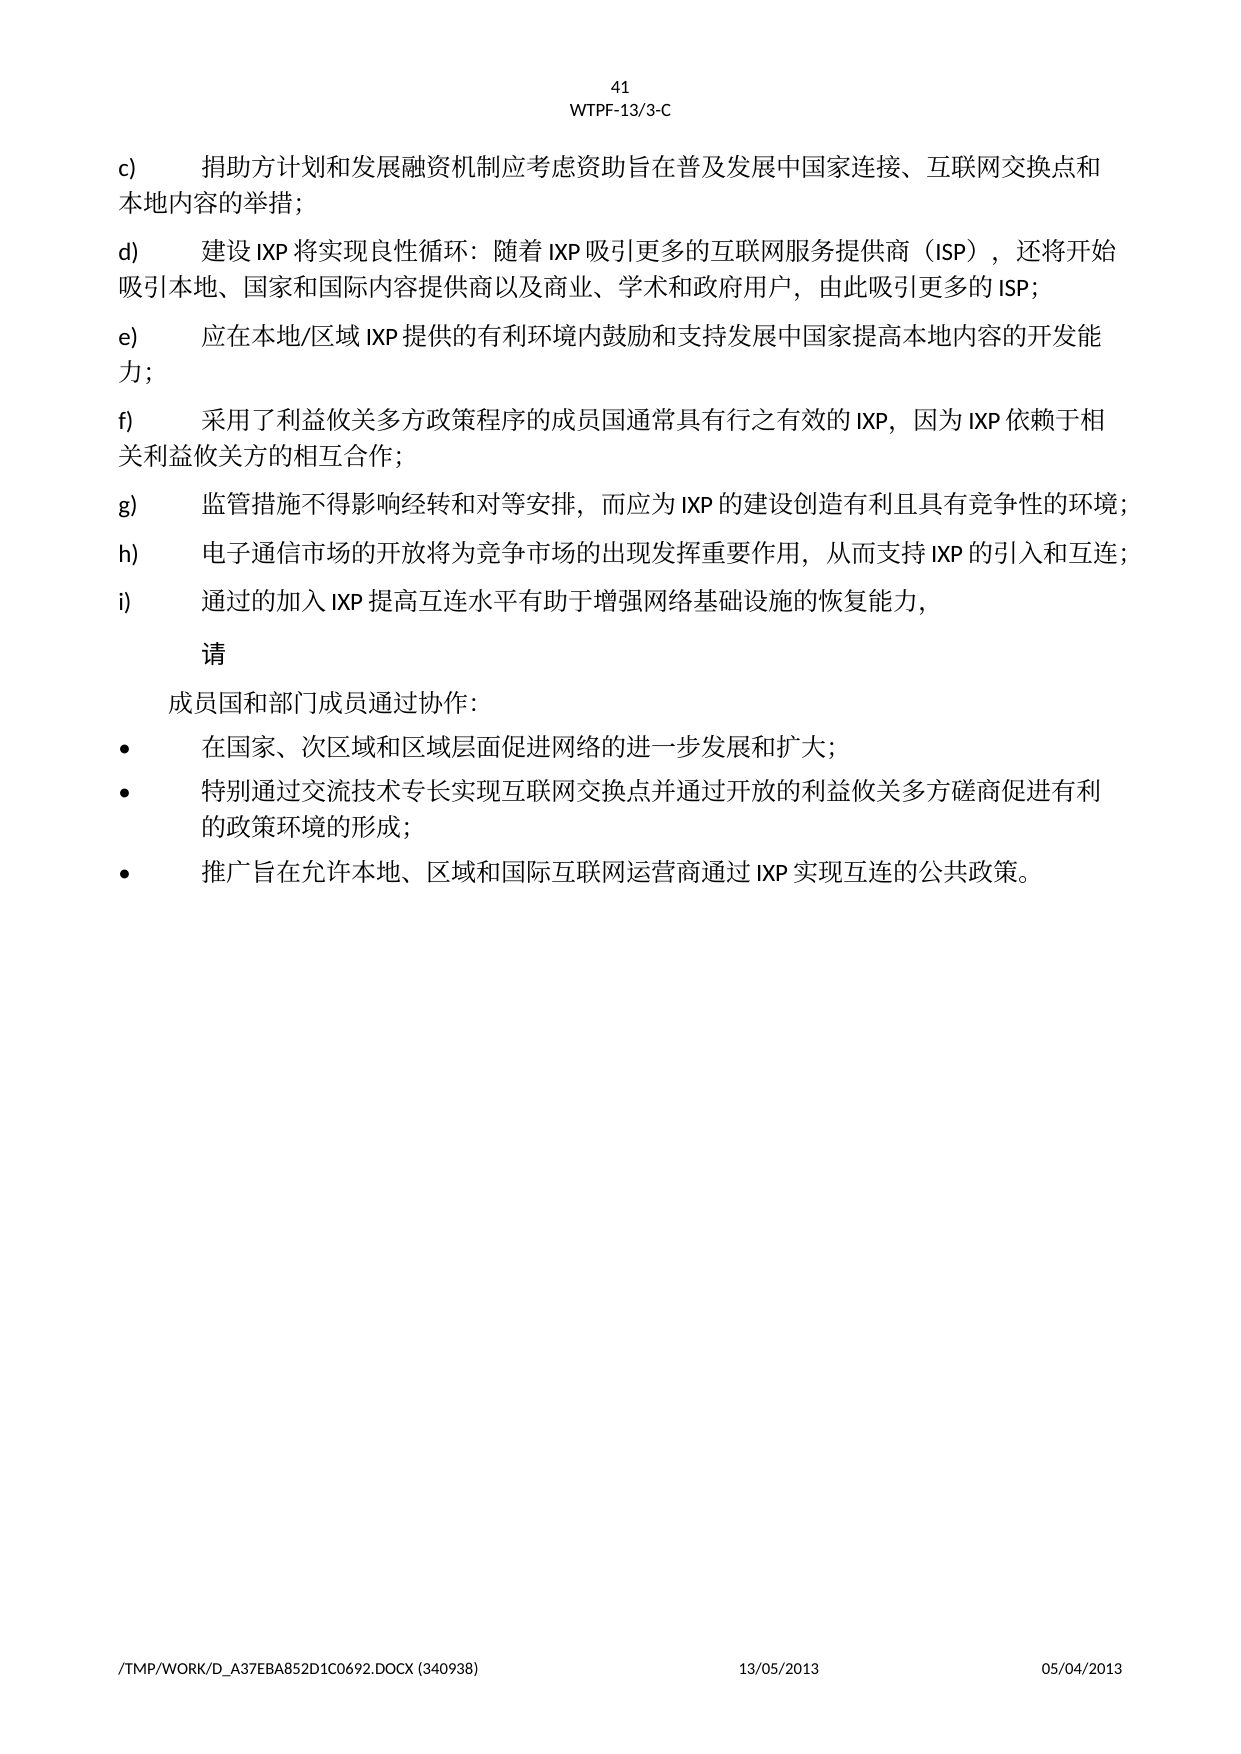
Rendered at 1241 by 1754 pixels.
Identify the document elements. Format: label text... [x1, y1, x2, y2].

text 成员国和部门成员通过协作： [118, 683, 1122, 719]
text i) 通过的加入IXP提高互连水平有助于增强网络基础设施的恢复能力， [118, 582, 1122, 618]
text e) 应在本地/区域IXP提供的有利环境内鼓励和支持发展中国家提高本地内容的开发能力； [118, 316, 1122, 388]
text • 在国家、次区域和区域层面促进网络的进一步发展和扩大； [118, 728, 1122, 764]
text • 推广旨在允许本地、区域和国际互联网运营商通过IXP实现互连的公共政策。 [118, 852, 1122, 888]
text 请 [201, 635, 1122, 671]
text d) 建设IXP将实现良性循环：随着IXP吸引更多的互联网服务提供商（ISP），还将开始吸引本地、国家和国际内容提供商以及商业、学术和政府用户，由此吸引更多的ISP； [118, 232, 1122, 304]
text c) 捐助方计划和发展融资机制应考虑资助旨在普及发展中国家连接、互联网交换点和本地内容的举措； [118, 148, 1122, 219]
text h) 电子通信市场的开放将为竞争市场的出现发挥重要作用，从而支持IXP的引入和互连； [118, 534, 1122, 569]
text • 特别通过交流技术专长实现互联网交换点并通过开放的利益攸关多方磋商促进有利的政策环境的形成； [118, 772, 1122, 844]
text f) 采用了利益攸关多方政策程序的成员国通常具有行之有效的IXP，因为IXP依赖于相关利益攸关方的相互合作； [118, 401, 1122, 473]
text g) 监管措施不得影响经转和对等安排，而应为IXP的建设创造有利且具有竞争性的环境； [118, 485, 1122, 521]
